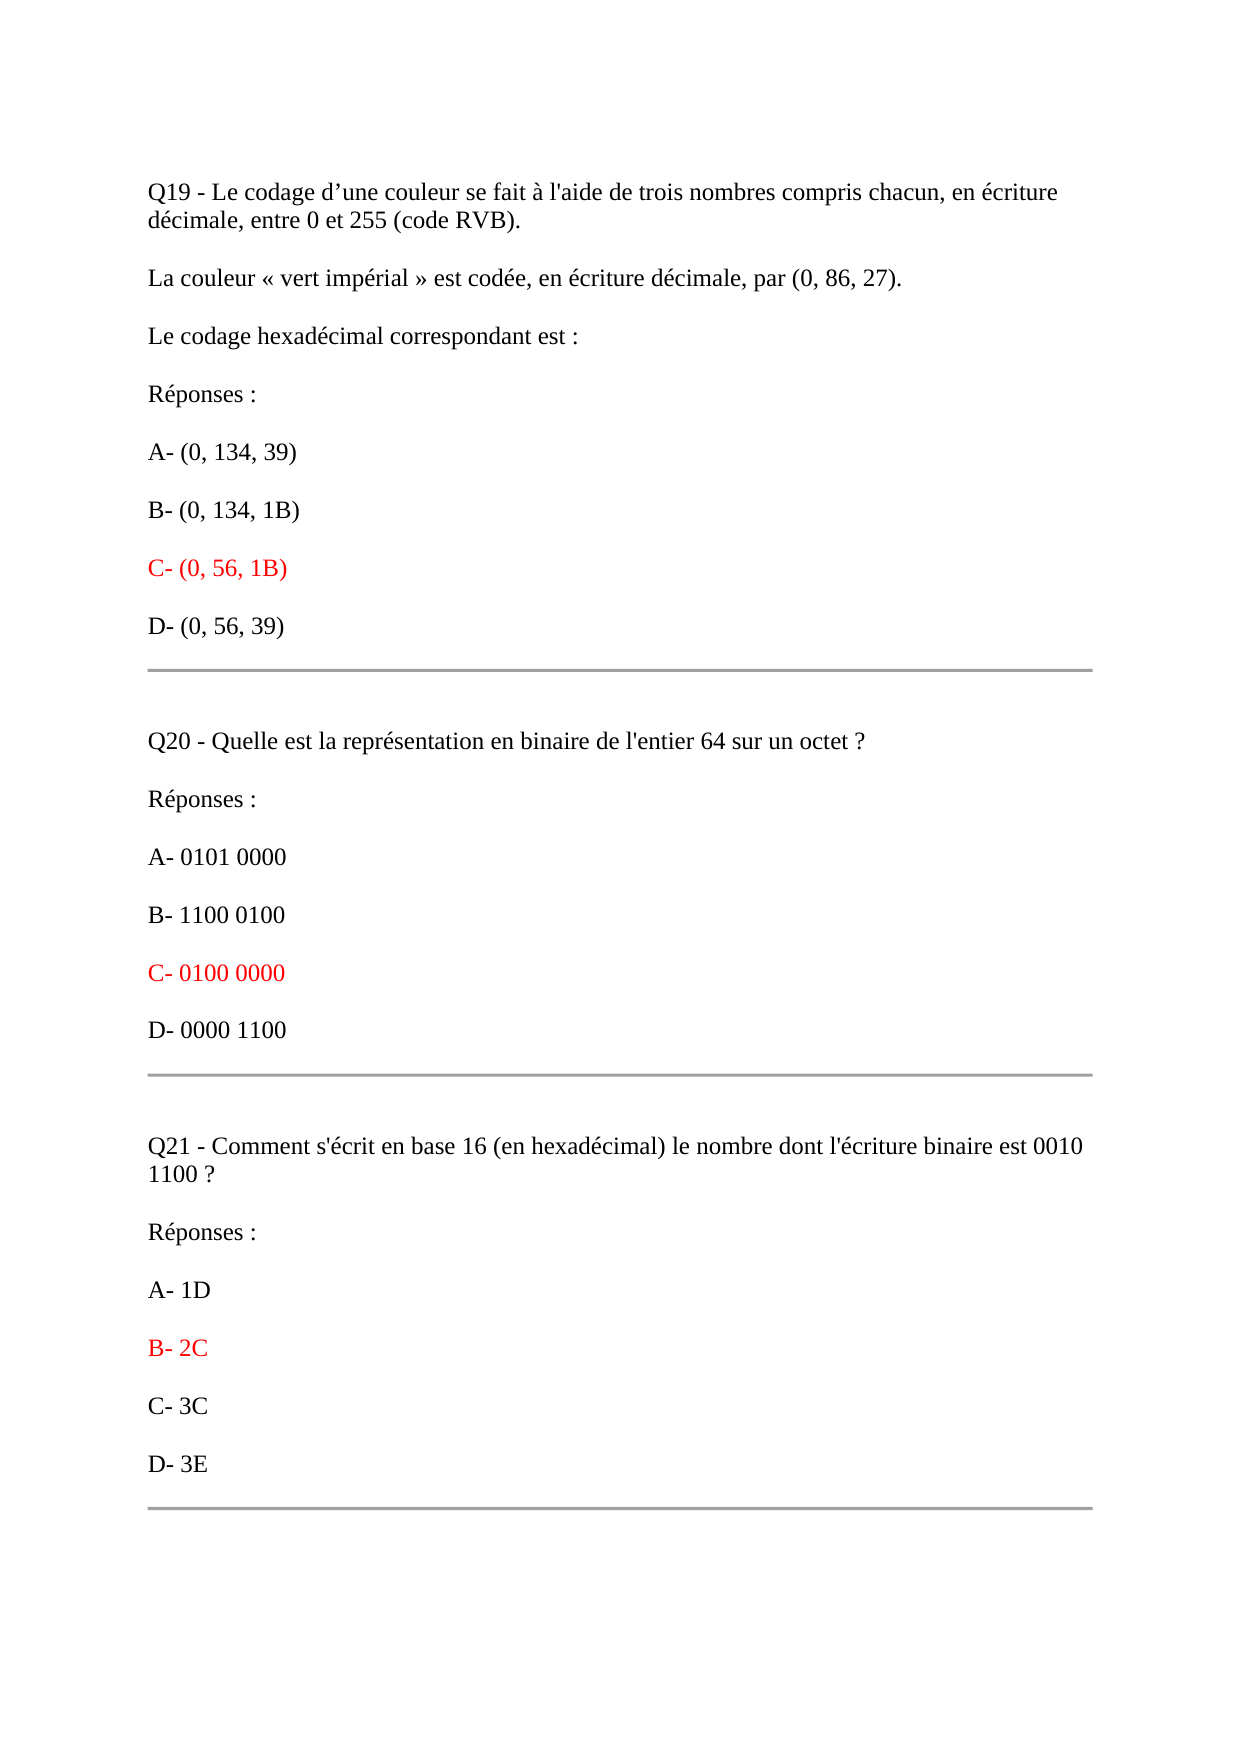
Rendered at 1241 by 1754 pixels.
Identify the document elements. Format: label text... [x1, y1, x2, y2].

text Réponses : [148, 379, 1093, 408]
text Réponses : [148, 784, 1093, 813]
text Q21 - Comment s'écrit en base 16 (en hexadécimal) le nombre dont l'écriture binaire est 0010 1100 ? [148, 1131, 1093, 1188]
text D- (0, 56, 39) [148, 611, 1093, 640]
text A- (0, 134, 39) [148, 437, 1093, 466]
text B- 2C [148, 1333, 1093, 1362]
text A- 0101 0000 [148, 842, 1093, 871]
text Q19 - Le codage d’une couleur se fait à l'aide de trois nombres compris chacun, en écriture décimale, entre 0 et 255 (code RVB). [148, 177, 1093, 234]
text C- 3C [148, 1391, 1093, 1420]
text Q20 - Quelle est la représentation en binaire de l'entier 64 sur un octet ? [148, 726, 1093, 755]
text A- 1D [148, 1275, 1093, 1304]
text D- 0000 1100 [148, 1016, 1093, 1044]
text Réponses : [148, 1217, 1093, 1246]
text B- 1100 0100 [148, 900, 1093, 928]
text Le codage hexadécimal correspondant est : [148, 321, 1093, 350]
text C- (0, 56, 1B) [148, 553, 1093, 582]
text B- (0, 134, 1B) [148, 495, 1093, 524]
text La couleur « vert impérial » est codée, en écriture décimale, par (0, 86, 27). [148, 263, 1093, 292]
text C- 0100 0000 [148, 958, 1093, 986]
text D- 3E [148, 1449, 1093, 1478]
